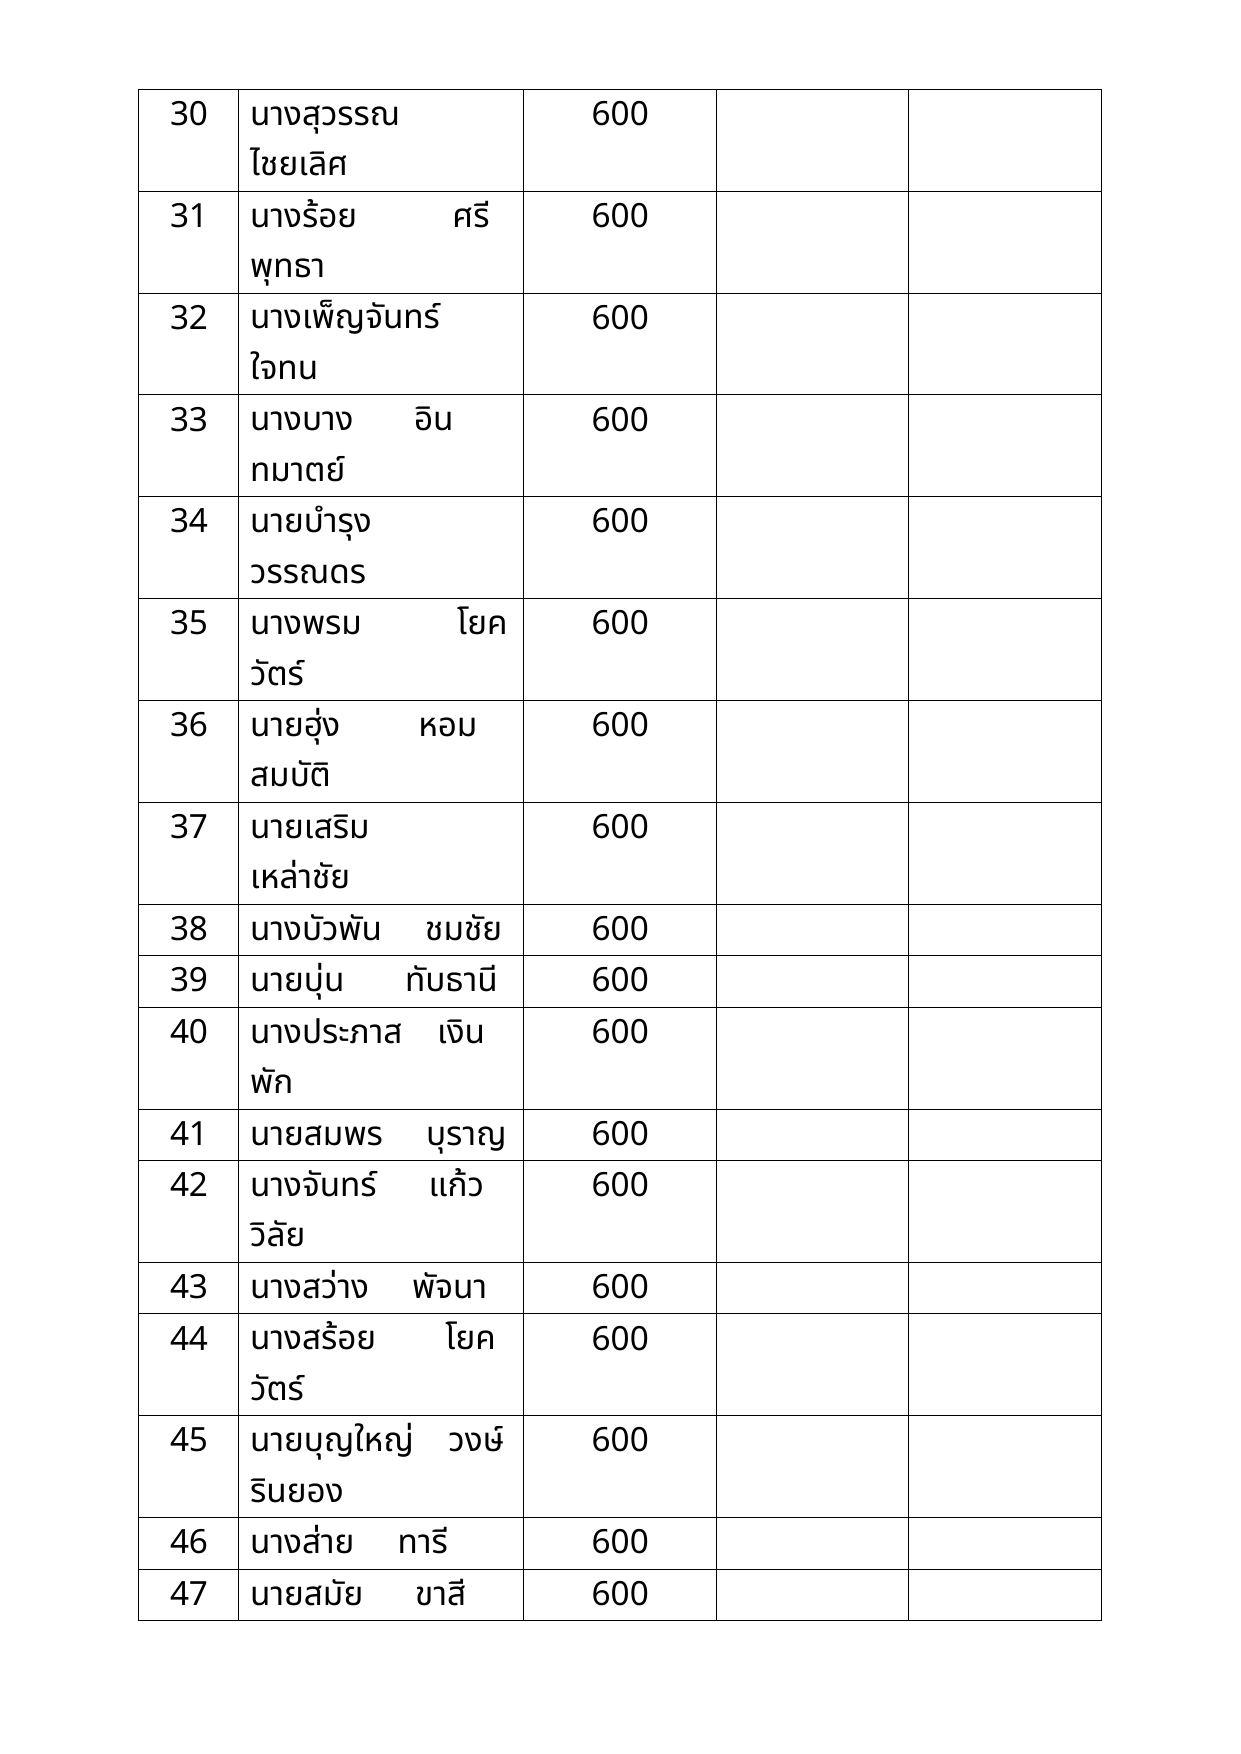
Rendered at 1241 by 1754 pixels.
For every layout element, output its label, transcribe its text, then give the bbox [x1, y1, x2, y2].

table_cell 36 [139, 701, 238, 802]
table_cell 600 [524, 1314, 716, 1415]
table_cell [717, 1161, 908, 1262]
table_cell 600 [524, 90, 716, 191]
table_cell นายเสริม เหล่าชัย [239, 803, 523, 904]
table_cell นางประภาส เงินพัก [239, 1008, 523, 1108]
table_cell [909, 599, 1101, 700]
table_cell [717, 497, 908, 598]
table_cell นางบาง อินทมาตย์ [239, 395, 523, 496]
table_cell [717, 1110, 908, 1160]
table_cell [909, 497, 1101, 598]
table_cell [909, 1110, 1101, 1160]
table_cell นางร้อย ศรีพุทธา [239, 192, 523, 292]
table_cell [717, 192, 908, 292]
table_cell [717, 905, 908, 955]
table_cell [909, 803, 1101, 904]
table_cell [909, 1416, 1101, 1517]
table_cell 35 [139, 599, 238, 700]
table_cell 600 [524, 294, 716, 394]
table_cell 600 [524, 599, 716, 700]
table_cell [909, 1161, 1101, 1262]
table_cell 47 [139, 1570, 238, 1620]
table_cell 43 [139, 1263, 238, 1313]
table_cell [909, 956, 1101, 1007]
table_cell 600 [524, 192, 716, 292]
table_cell [909, 294, 1101, 394]
table_cell [909, 701, 1101, 802]
table_cell 600 [524, 1518, 716, 1568]
table_cell 600 [524, 395, 716, 496]
table_cell นายฮุ่ง หอมสมบัติ [239, 701, 523, 802]
table_cell 46 [139, 1518, 238, 1568]
table_cell 600 [524, 956, 716, 1007]
table_cell [717, 1314, 908, 1415]
table_cell [909, 1518, 1101, 1568]
table_cell 38 [139, 905, 238, 955]
table_cell นางบัวพัน ชมชัย [239, 905, 523, 955]
table_cell 39 [139, 956, 238, 1007]
table_cell 32 [139, 294, 238, 394]
table_cell นายบำรุง วรรณดร [239, 497, 523, 598]
table_cell นางเพ็ญจันทร์ ใจทน [239, 294, 523, 394]
table_cell [717, 90, 908, 191]
table_cell [717, 1008, 908, 1108]
table_cell [717, 803, 908, 904]
table_cell [717, 701, 908, 802]
table_cell [909, 90, 1101, 191]
table_cell 44 [139, 1314, 238, 1415]
table_cell 600 [524, 1008, 716, 1108]
table_cell 600 [524, 497, 716, 598]
table_cell นางส่าย ทารี [239, 1518, 523, 1568]
table_cell [909, 1314, 1101, 1415]
table_cell 33 [139, 395, 238, 496]
table_cell 600 [524, 1161, 716, 1262]
table_cell 42 [139, 1161, 238, 1262]
table_cell [909, 395, 1101, 496]
table_cell 41 [139, 1110, 238, 1160]
table_cell นางสว่าง พัจนา [239, 1263, 523, 1313]
table_cell 600 [524, 1110, 716, 1160]
table_cell [717, 1416, 908, 1517]
table_cell 600 [524, 1570, 716, 1620]
table_cell นายบุญใหญ่ วงษ์รินยอง [239, 1416, 523, 1517]
table_cell [909, 1008, 1101, 1108]
table_cell นางสร้อย โยควัตร์ [239, 1314, 523, 1415]
table_cell [717, 956, 908, 1007]
table_cell 600 [524, 701, 716, 802]
table_cell 30 [139, 90, 238, 191]
table_cell [717, 1263, 908, 1313]
table_cell 600 [524, 803, 716, 904]
table_cell นางจันทร์ แก้ววิลัย [239, 1161, 523, 1262]
table_cell นางพรม โยควัตร์ [239, 599, 523, 700]
table_cell 31 [139, 192, 238, 292]
table_cell [717, 395, 908, 496]
table_cell นายสมพร บุราญ [239, 1110, 523, 1160]
table_cell 600 [524, 1263, 716, 1313]
table_cell [909, 1263, 1101, 1313]
table_cell [909, 1570, 1101, 1620]
table_cell [717, 1570, 908, 1620]
table_cell [909, 905, 1101, 955]
table_cell นางสุวรรณ ไชยเลิศ [239, 90, 523, 191]
table_cell 37 [139, 803, 238, 904]
table_cell นายบุ่น ทับธานี [239, 956, 523, 1007]
table_cell 45 [139, 1416, 238, 1517]
table_cell [717, 1518, 908, 1568]
table_cell [909, 192, 1101, 292]
table_cell 40 [139, 1008, 238, 1108]
table_cell [717, 294, 908, 394]
table_cell 34 [139, 497, 238, 598]
table_cell 600 [524, 905, 716, 955]
table_cell [717, 599, 908, 700]
table_cell นายสมัย ขาสี [239, 1570, 523, 1620]
table_cell 600 [524, 1416, 716, 1517]
